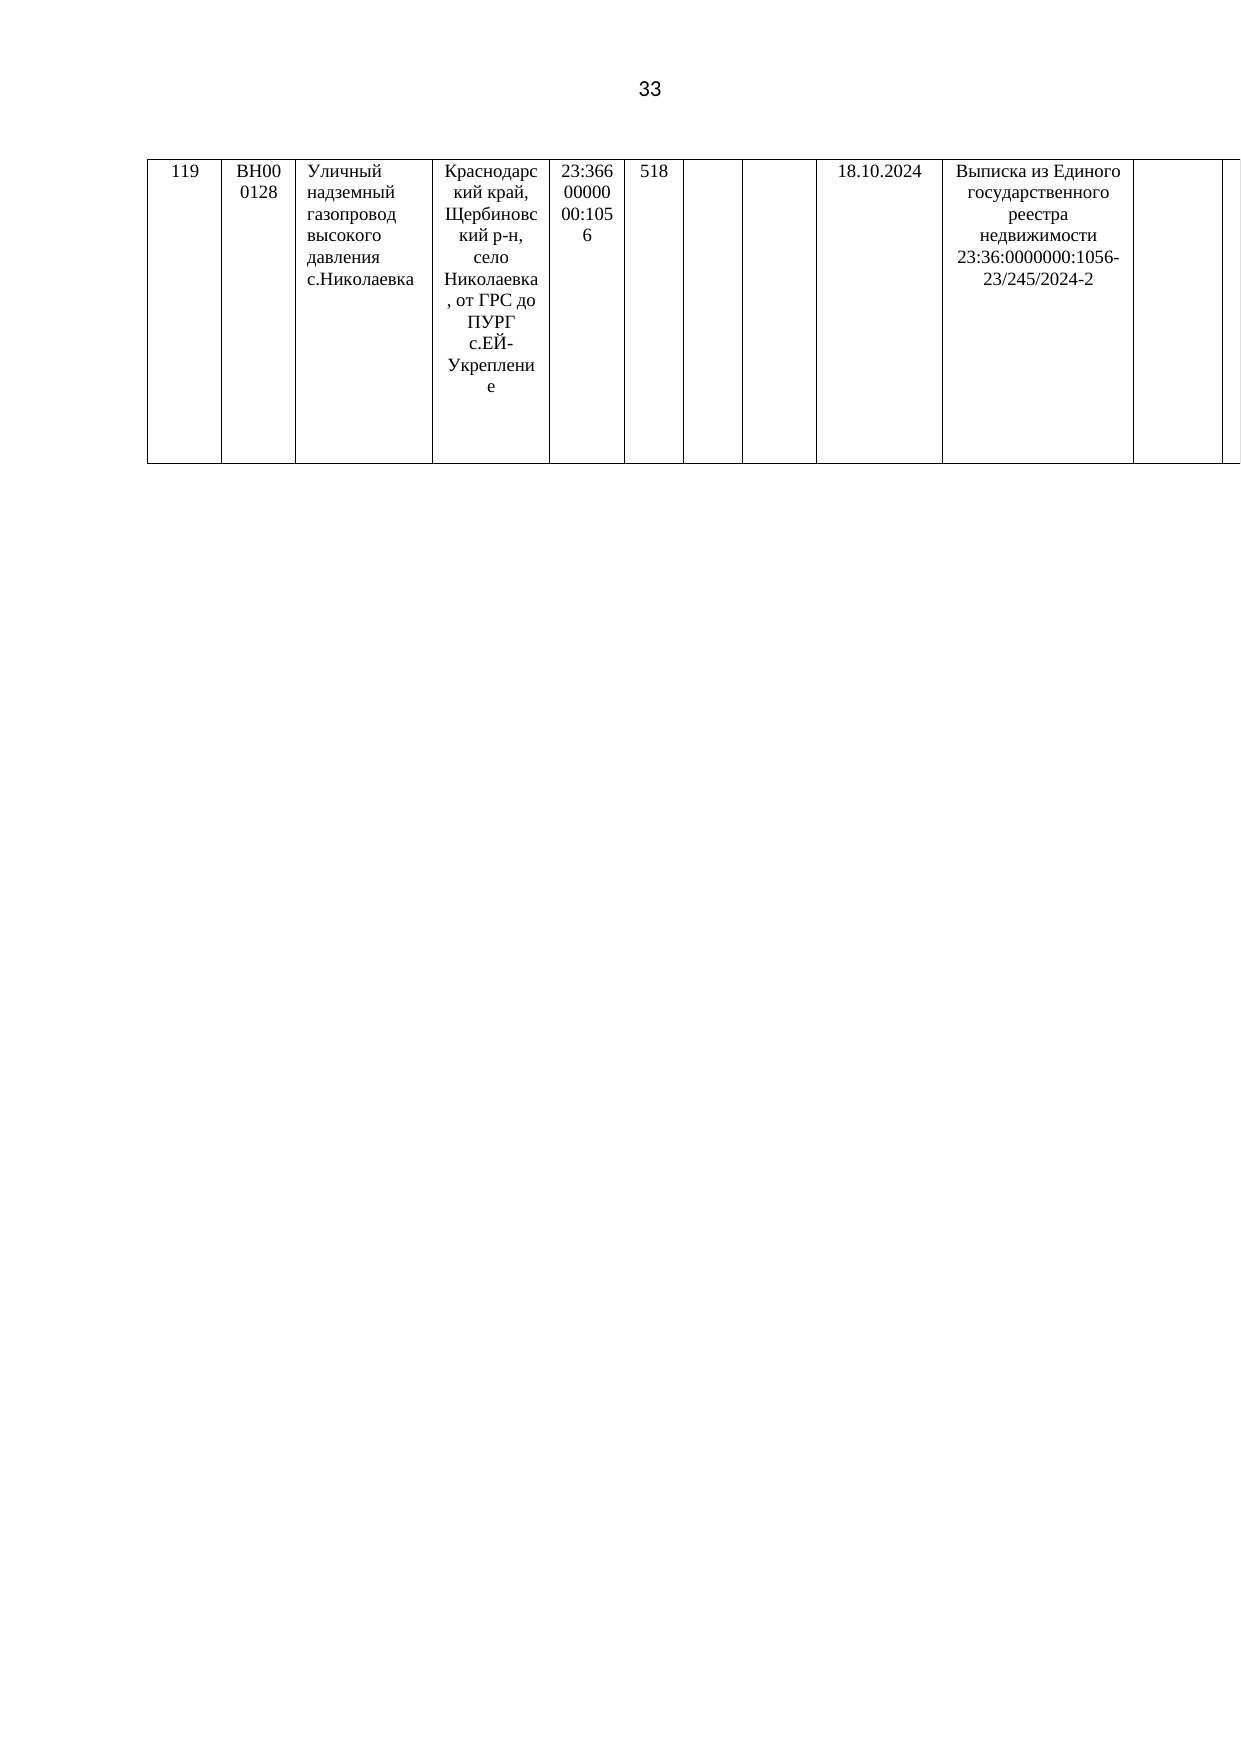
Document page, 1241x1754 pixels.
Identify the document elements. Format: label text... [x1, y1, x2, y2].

table_cell [743, 160, 816, 463]
table_cell Краснодарский край, Щербиновский р-н, село Николаевка, от ГРС до ПУРГ с.ЕЙ-Укрепление [433, 160, 549, 463]
table_cell 119 [148, 160, 221, 463]
table_cell Уличный надземный газопровод высокого давления с.Николаевка [296, 160, 432, 463]
table_cell 23:3660000000:1056 [550, 160, 624, 463]
table_cell 518 [625, 160, 683, 463]
table_cell ВН000128 [222, 160, 295, 463]
table_cell Выписка из Единого государственного реестра недвижимости 23:36:0000000:1056-23/245/2024-2 [943, 160, 1133, 463]
table_cell 18.10.2024 [817, 160, 942, 463]
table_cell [1223, 160, 1240, 463]
table_cell [684, 160, 742, 463]
table_cell [1134, 160, 1222, 463]
